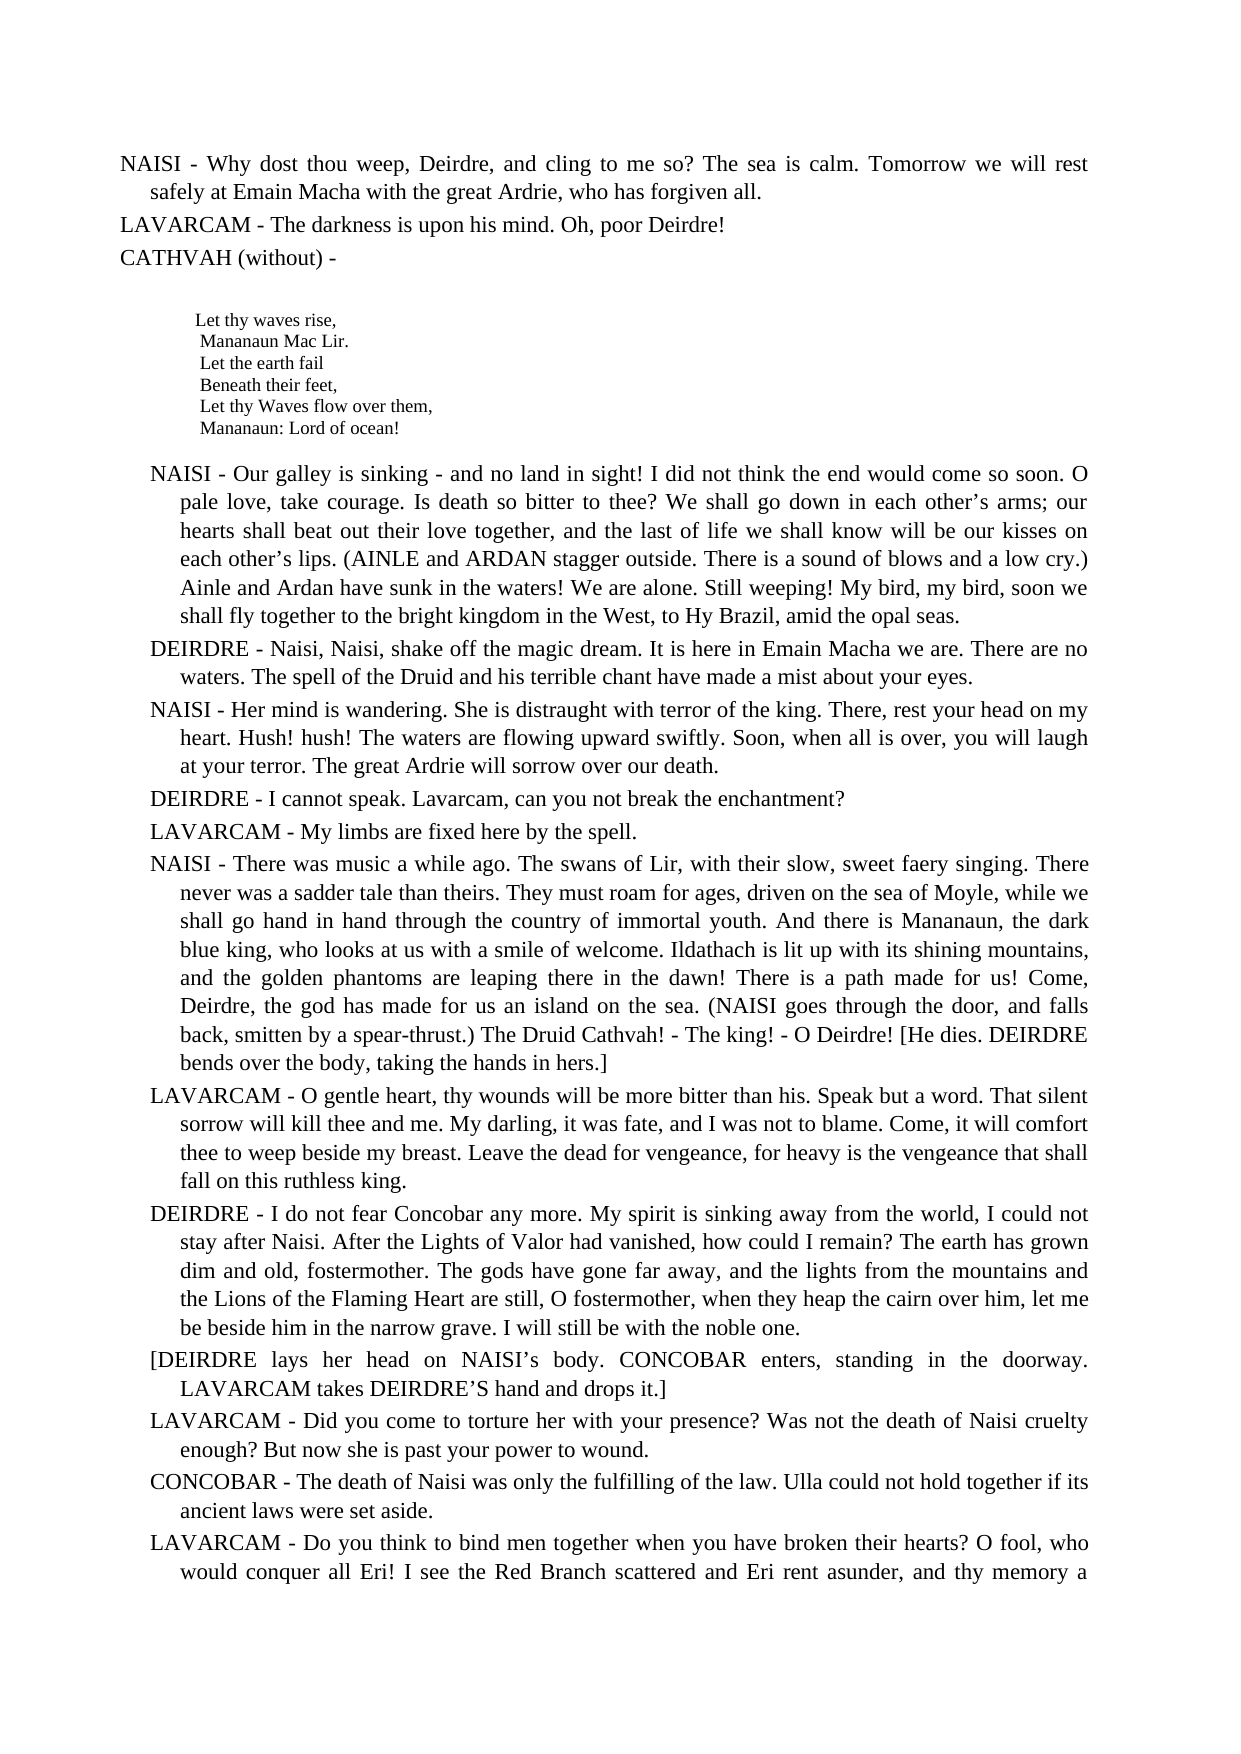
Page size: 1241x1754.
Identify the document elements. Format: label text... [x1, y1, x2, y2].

text DEIRDRE - Naisi, Naisi, shake off the magic dream. It is here in Emain Macha we are. There are no waters. The spell of the Druid and his terrible chant have made a mist about your eyes. [150, 634, 1090, 689]
text NAISI - Our galley is sinking - and no land in sight! I did not think the end would come so soon. O pale love, take courage. Is death so bitter to thee? We shall go down in each other’s arms; our hearts shall beat out their love together, and the last of life we shall know will be our kisses on each other’s lips. (AINLE and ARDAN stagger outside. There is a sound of blows and a low cry.) Ainle and Ardan have sunk in the waters! We are alone. Still weeping! My bird, my bird, soon we shall fly together to the bright kingdom in the West, to Hy Brazil, amid the opal seas. [150, 460, 1090, 628]
text CONCOBAR - The death of Naisi was only the fulfilling of the law. Ulla could not hold together if its ancient laws were set aside. [150, 1468, 1090, 1523]
text NAISI - There was music a while ago. The swans of Lir, with their slow, sweet faery singing. There never was a sadder tale than theirs. They must roam for ages, driven on the sea of Moyle, while we shall go hand in hand through the country of immortal youth. And there is Mananaun, the dark blue king, who looks at us with a smile of welcome. Ildathach is lit up with its shining mountains, and the golden phantoms are leaping there in the dawn! There is a path made for us! Come, Deirdre, the god has made for us an island on the sea. (NAISI goes through the door, and falls back, smitten by a spear-thrust.) The Druid Cathvah! - The king! - O Deirdre! [He dies. DEIRDRE bends over the body, taking the hands in hers.] [150, 850, 1090, 1076]
text NAISI - Why dost thou weep, Deirdre, and cling to me so? The sea is calm. Tomorrow we will rest safely at Emain Macha with the great Ardrie, who has forgiven all. [120, 150, 1090, 205]
text Beneath their feet, [195, 373, 1060, 395]
text DEIRDRE - I cannot speak. Lavarcam, can you not break the enchantment? [150, 785, 1090, 811]
text NAISI - Her mind is wandering. She is distraught with terror of the king. There, rest your head on my heart. Hush! hush! The waters are flowing upward swiftly. Soon, when all is over, you will laugh at your terror. The great Ardrie will sorrow over our death. [150, 696, 1090, 779]
text CATHVAH (without) - [120, 244, 1090, 270]
text LAVARCAM - O gentle heart, thy wounds will be more bitter than his. Speak but a word. That silent sorrow will kill thee and me. My darling, it was fate, and I was not to blame. Come, it will comfort thee to weep beside my breast. Leave the dead for vengeance, for heavy is the vengeance that shall fall on this ruthless king. [150, 1082, 1090, 1194]
text LAVARCAM - The darkness is upon his mind. Oh, poor Deirdre! [120, 211, 1090, 237]
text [150, 1529, 1090, 1584]
text Let thy Waves flow over them, [195, 395, 1060, 417]
text DEIRDRE - I do not fear Concobar any more. My spirit is sinking away from the world, I could not stay after Naisi. After the Lights of Valor had vanished, how could I remain? The earth has grown dim and old, fostermother. The gods have gone far away, and the lights from the mountains and the Lions of the Flaming Heart are still, O fostermother, when they heap the cairn over him, let me be beside him in the narrow grave. I will still be with the noble one. [150, 1200, 1090, 1340]
text Mananaun Mac Lir. [195, 330, 1060, 352]
text LAVARCAM - Did you come to torture her with your presence? Was not the death of Naisi cruelty enough? But now she is past your power to wound. [150, 1407, 1090, 1462]
text LAVARCAM - My limbs are fixed here by the spell. [150, 818, 1090, 844]
text [DEIRDRE lays her head on NAISI’s body. CONCOBAR enters, standing in the doorway. LAVARCAM takes DEIRDRE’S hand and drops it.] [150, 1346, 1090, 1401]
text Let the earth fail [195, 352, 1060, 373]
text Let thy waves rise, [195, 309, 1060, 330]
text Mananaun: Lord of ocean! [195, 417, 1060, 438]
